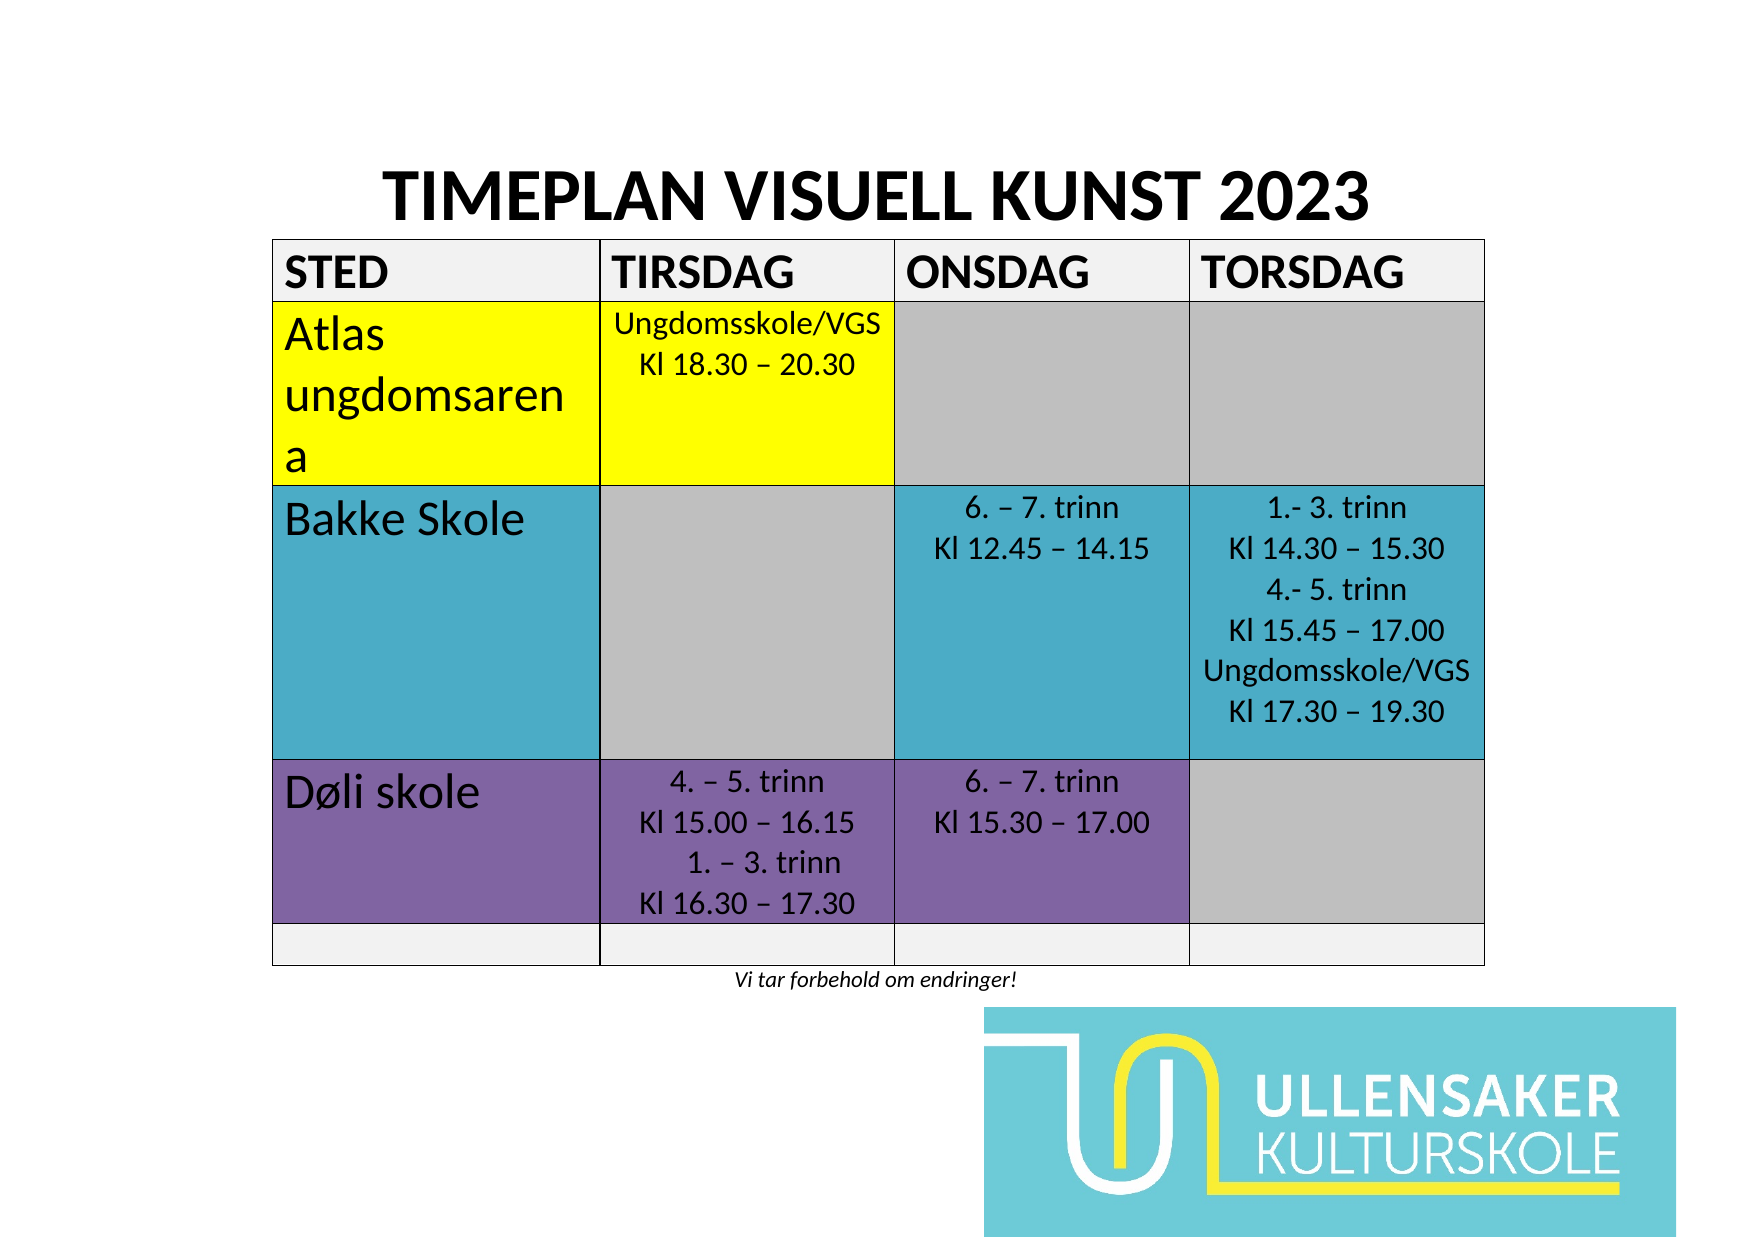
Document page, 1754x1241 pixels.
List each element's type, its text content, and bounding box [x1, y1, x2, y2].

table_cell Døli skole [273, 760, 599, 923]
table_cell [895, 302, 1189, 485]
table_header TORSDAG [1190, 240, 1484, 301]
table_header TIRSDAG [601, 240, 894, 301]
table_cell Atlas ungdomsarena [273, 302, 599, 485]
table_header ONSDAG [895, 240, 1189, 301]
text Vi tar forbehold om endringer! [148, 966, 1606, 994]
text TIMEPLAN VISUELL KUNST 2023 [148, 148, 1606, 239]
table_cell Ungdomsskole/VGS Kl 18.30 – 20.30 [601, 302, 894, 485]
table_cell 6. – 7. trinn Kl 12.45 – 14.15 [895, 486, 1189, 759]
picture [982, 1007, 1676, 1236]
table_cell 1.- 3. trinn Kl 14.30 – 15.30 4.- 5. trinn Kl 15.45 – 17.00 Ungdomsskole/VGS Kl 17.30 – 19.30 [1190, 486, 1484, 759]
table_cell 4. – 5. trinn Kl 15.00 – 16.15 1. – 3. trinn Kl 16.30 – 17.30 [601, 760, 894, 923]
table_cell [601, 924, 894, 964]
table_header STED [273, 240, 599, 301]
table_cell [1190, 302, 1484, 485]
table_cell [601, 486, 894, 759]
table_cell 6. – 7. trinn Kl 15.30 – 17.00 [895, 760, 1189, 923]
table_cell [895, 924, 1189, 964]
table_cell [273, 924, 599, 964]
table_cell [1190, 760, 1484, 923]
table_cell [1190, 924, 1484, 964]
table_cell Bakke Skole [273, 486, 599, 759]
